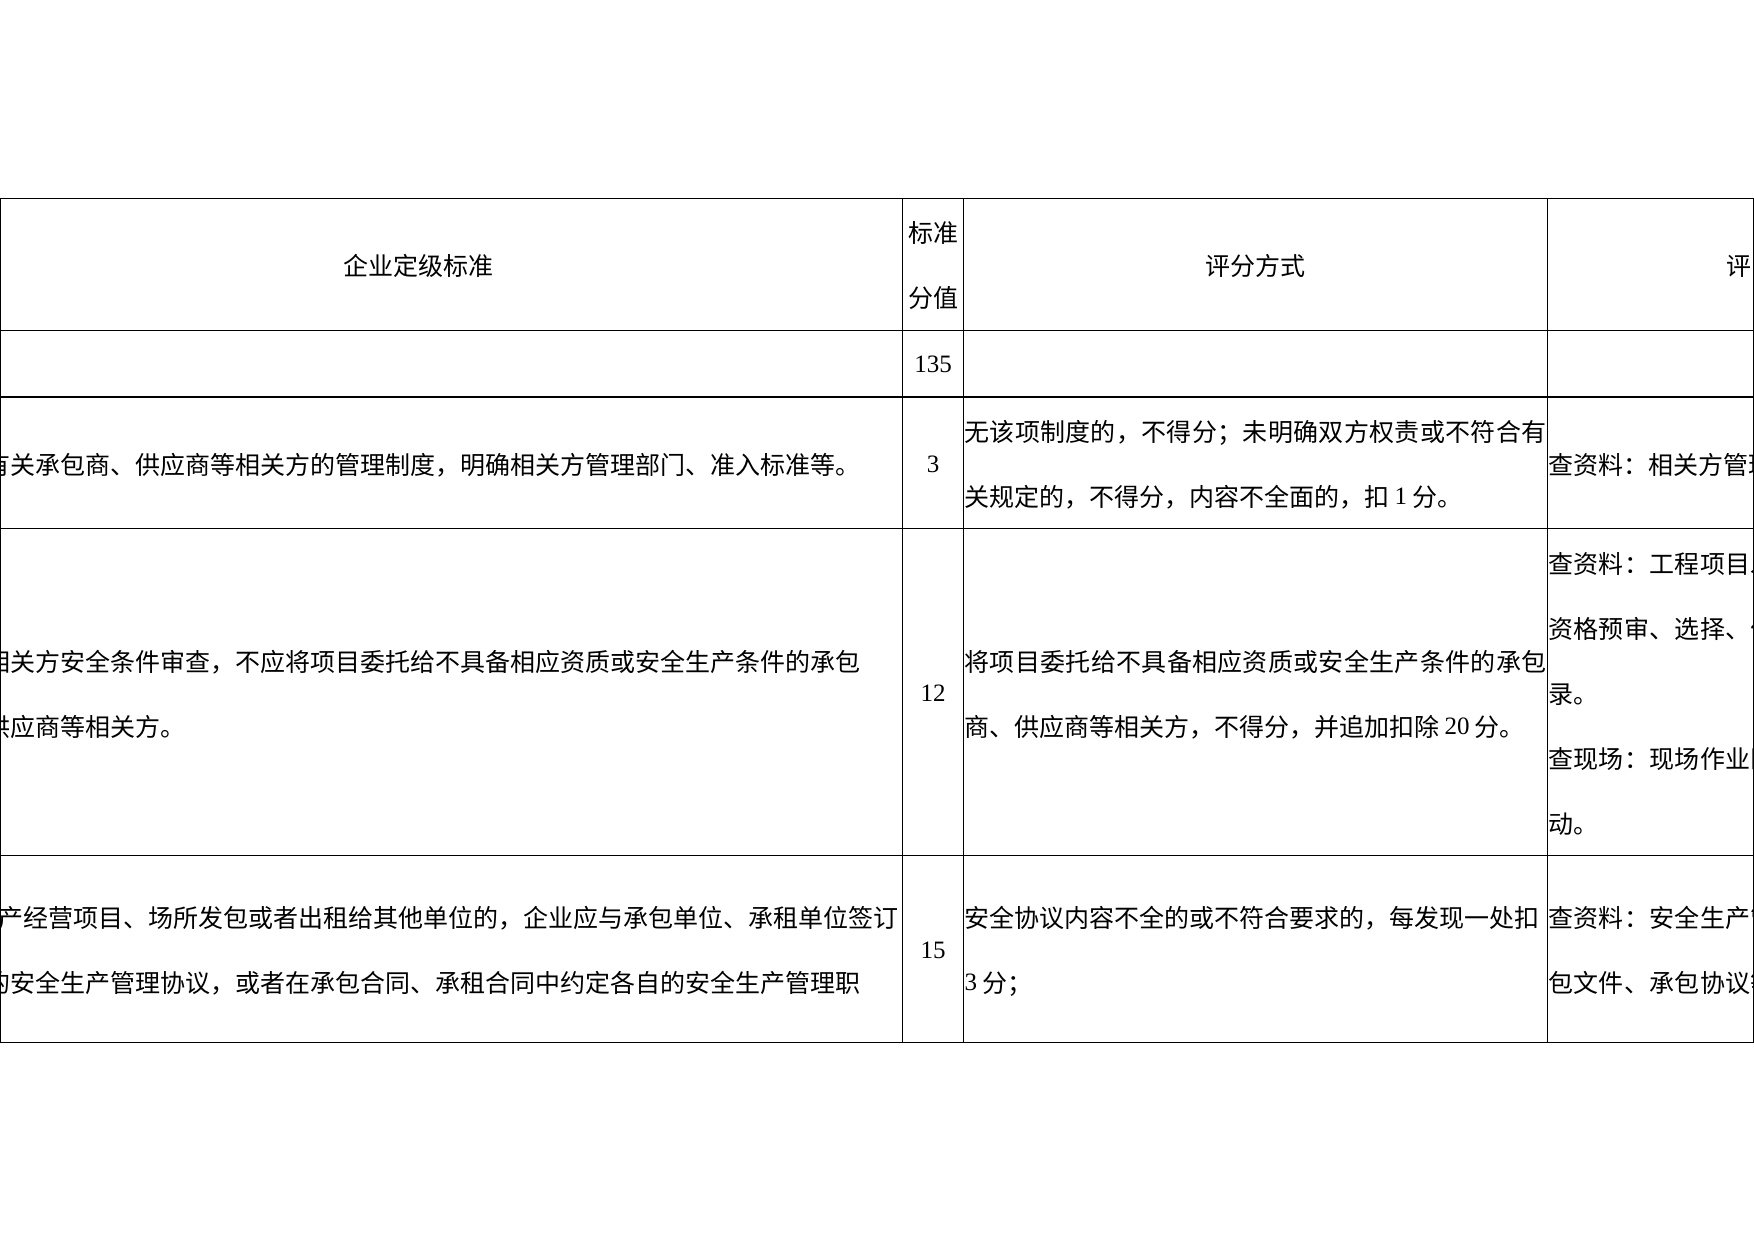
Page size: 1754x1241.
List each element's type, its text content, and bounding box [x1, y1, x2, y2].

table_cell 将项目委托给不具备相应资质或安全生产条件的承包商、供应商等相关方，不得分，并追加扣除20分。 [964, 529, 1547, 855]
table_header 评审方法 [1548, 199, 1753, 329]
table_header 标准分值 [903, 199, 963, 329]
table_header 企业定级标准 [1, 199, 902, 329]
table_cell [1, 856, 902, 1042]
table_cell 3 [903, 398, 963, 528]
table_cell 查资料：工程项目发包文件；对相关方的资格预审、选择、作业过程监督等管理记录。 查现场：现场作业区域内的相关方作业活动。 [1548, 529, 1753, 855]
table_cell 查资料：相关方管理制度。 [1548, 398, 1753, 528]
table_cell 建立有关承包商、供应商等相关方的管理制度，明确相关方管理部门、准入标准等。 [1, 398, 902, 528]
table_cell 12 [903, 529, 963, 855]
table_cell 15 [903, 856, 963, 1042]
table_cell [1548, 331, 1753, 396]
table_cell 严格相关方安全条件审查，不应将项目委托给不具备相应资质或安全生产条件的承包商、供应商等相关方。 [1, 529, 902, 855]
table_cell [1548, 856, 1753, 1042]
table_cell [964, 856, 1547, 1042]
table_header 评分方式 [964, 199, 1547, 329]
table_cell [964, 331, 1547, 396]
table_cell 135 [903, 331, 963, 396]
table_cell 小计 [1, 331, 902, 396]
table_cell 无该项制度的，不得分；未明确双方权责或不符合有关规定的，不得分，内容不全面的，扣1分。 [964, 398, 1547, 528]
